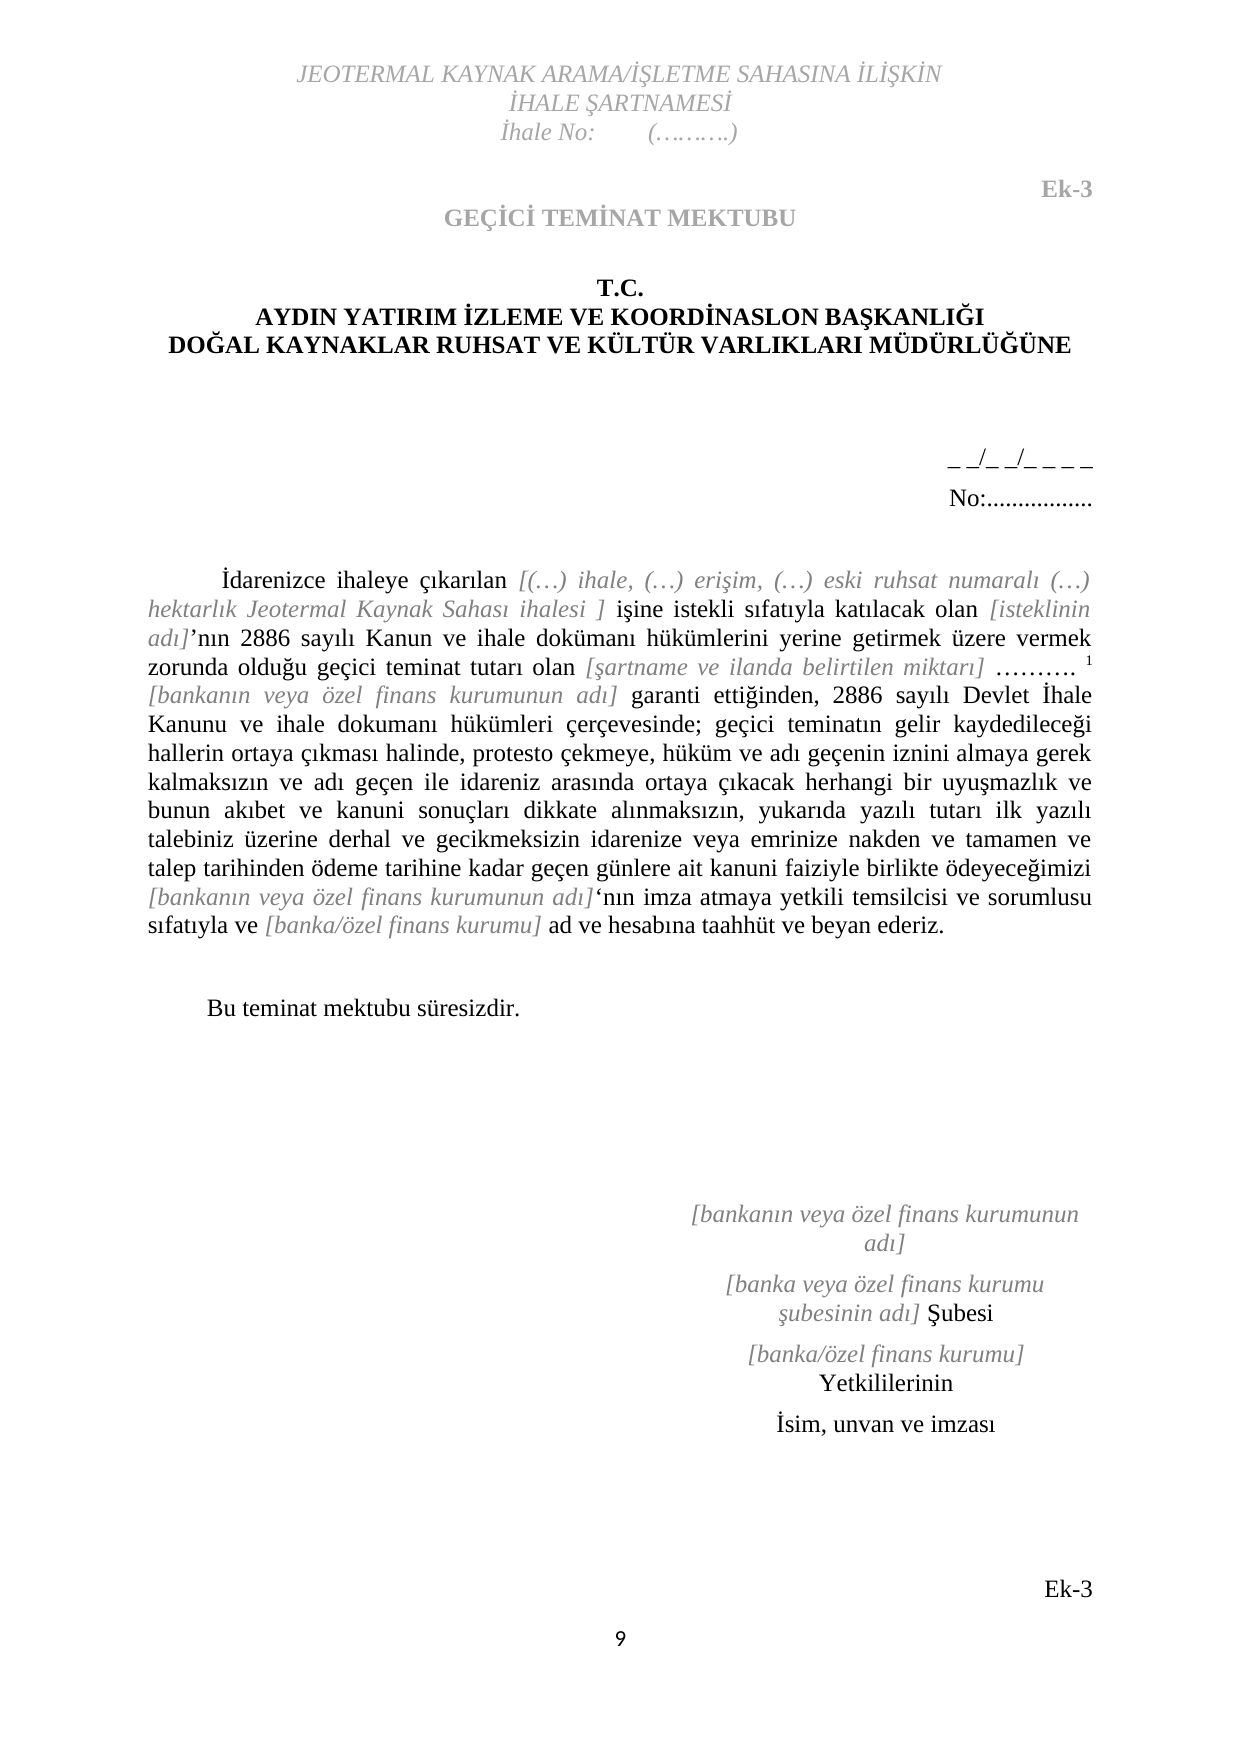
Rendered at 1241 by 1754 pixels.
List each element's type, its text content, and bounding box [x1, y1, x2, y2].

text İdarenizce ihaleye çıkarılan [(…) ihale, (…) erişim, (…) eski ruhsat numaralı (…) hektarlık Jeotermal Kaynak Sahası ihalesi ] işine istekli sıfatıyla katılacak olan [isteklinin adı]’nın 2886 sayılı Kanun ve ihale dokümanı hükümlerini yerine getirmek üzere vermek zorunda olduğu geçici teminat tutarı olan [şartname ve ilanda belirtilen miktarı] ………. 1 [bankanın veya özel finans kurumunun adı] garanti ettiğinden, 2886 sayılı Devlet İhale Kanunu ve ihale dokumanı hükümleri çerçevesinde; geçici teminatın gelir kaydedileceği hallerin ortaya çıkması halinde, protesto çekmeye, hüküm ve adı geçenin iznini almaya gerek kalmaksızın ve adı geçen ile idareniz arasında ortaya çıkacak herhangi bir uyuşmazlık ve bunun akıbet ve kanuni sonuçları dikkate alınmaksızın, yukarıda yazılı tutarı ilk yazılı talebiniz üzerine derhal ve gecikmeksizin idarenize veya emrinize nakden ve tamamen ve talep tarihinden ödeme tarihine kadar geçen günlere ait kanuni faiziyle birlikte ödeyeceğimizi [bankanın veya özel finans kurumunun adı]‘nın imza atmaya yetkili temsilcisi ve sorumlusu sıfatıyla ve [banka/özel finans kurumu] ad ve hesabına taahhüt ve beyan ederiz. [148, 565, 1093, 939]
text [banka/özel finans kurumu] Yetkililerinin [679, 1339, 1093, 1397]
text [bankanın veya özel finans kurumunun adı] [679, 1199, 1093, 1257]
text [banka veya özel finans kurumu şubesinin adı] Şubesi [679, 1269, 1093, 1327]
text İsim, unvan ve imzası [679, 1409, 1093, 1438]
subtitle AYDIN YATIRIM İZLEME VE KOORDİNASLON BAŞKANLIĞI [148, 302, 1093, 330]
text Ek-3 [148, 1574, 1093, 1603]
subtitle DOĞAL KAYNAKLAR RUHSAT VE KÜLTÜR VARLIKLARI MÜDÜRLÜĞÜNE [148, 330, 1093, 359]
subtitle Ek-3 [148, 174, 1093, 203]
subtitle GEÇİCİ TEMİNAT MEKTUBU [148, 203, 1093, 232]
text _ _/_ _/_ _ _ _ [148, 442, 1093, 470]
subtitle T.C. [148, 273, 1093, 302]
text No:................. [148, 483, 1093, 512]
text Bu teminat mektubu süresizdir. [148, 993, 1093, 1022]
